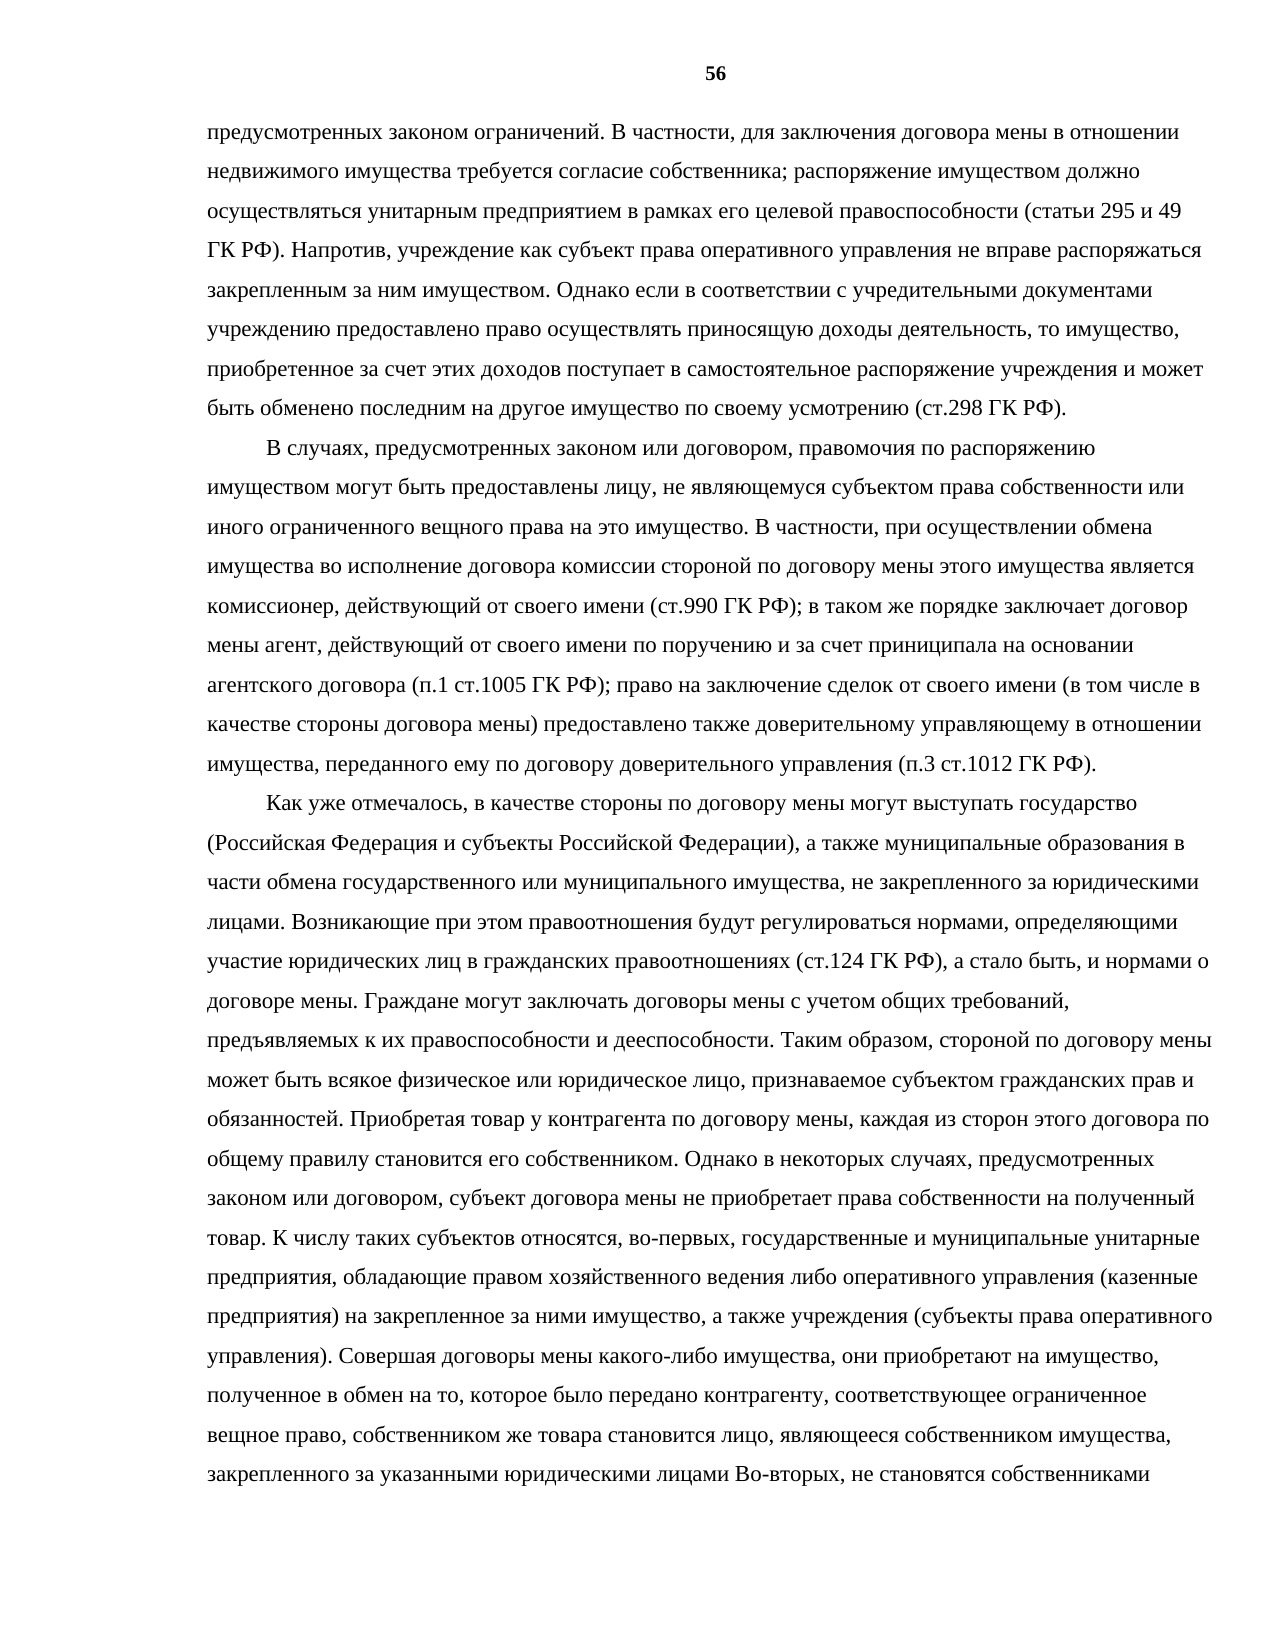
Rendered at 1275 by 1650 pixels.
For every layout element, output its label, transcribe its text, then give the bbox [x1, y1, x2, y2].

text В случаях, предусмотренных законом или договором, правомочия по распоряжению имуществом могут быть предоставлены лицу, не являющемуся субъектом права собственности или иного ограниченного вещного права на это имущество. В частности, при осуществлении обмена имущества во исполнение договора комиссии стороной по договору мены этого имущества является комиссионер, действующий от своего имени (ст.990 ГК РФ); в таком же порядке заключает договор мены агент, действующий от своего имени по поручению и за счет приниципала на основании агентского договора (п.1 ст.1005 ГК РФ); право на заключение сделок от своего имени (в том числе в качестве стороны договора мены) предоставлено также доверительному управляющему в отношении имущества, переданного ему по договору доверительного управления (п.3 ст.1012 ГК РФ). [207, 434, 1216, 776]
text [207, 789, 1216, 1487]
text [207, 118, 1216, 421]
